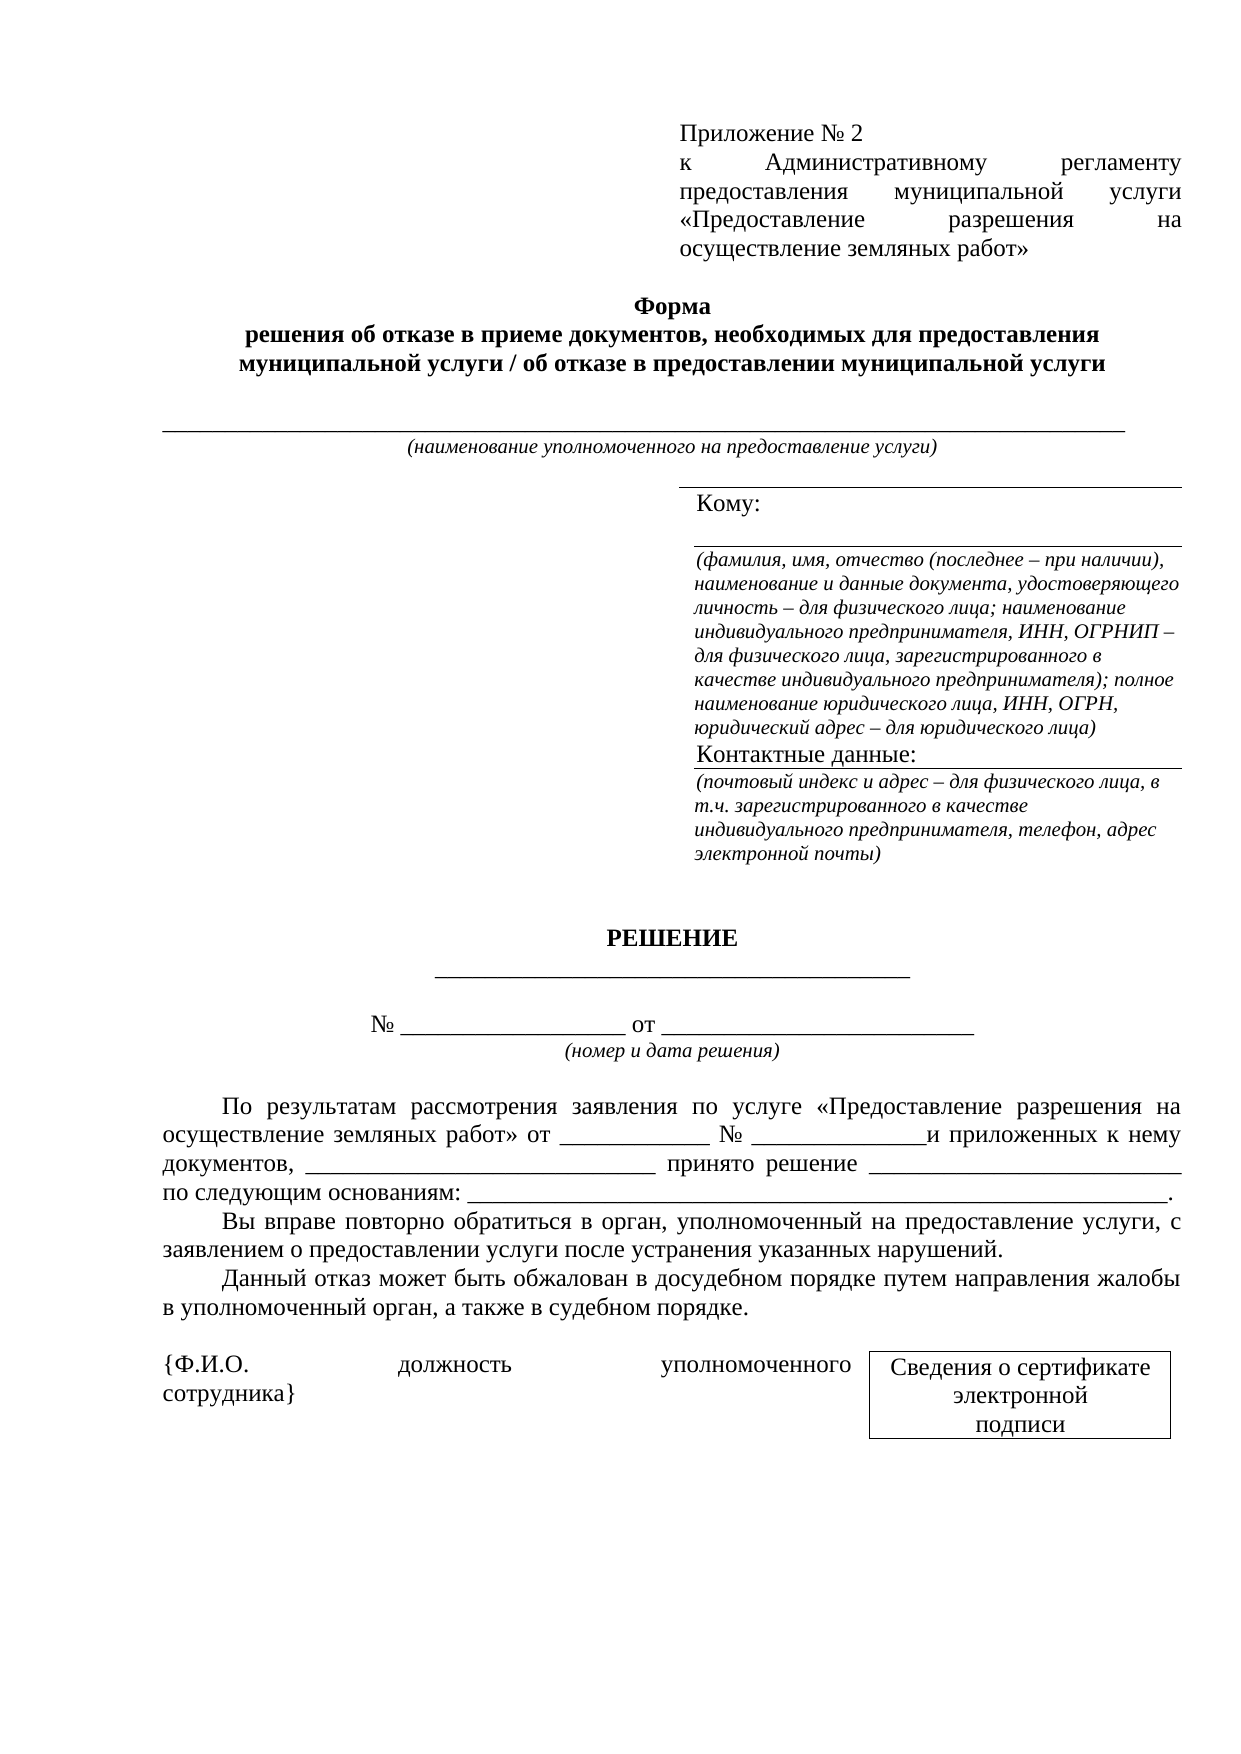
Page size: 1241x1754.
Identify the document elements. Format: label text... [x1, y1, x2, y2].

text РЕШЕНИЕ [162, 923, 1182, 952]
text (почтовый индекс и адрес – для физического лица, в т.ч. зарегистрированного в качестве индивидуального предпринимателя, телефон, адрес электронной почты) [694, 769, 1182, 865]
text Форма [162, 291, 1182, 319]
text (наименование уполномоченного на предоставление услуги) [162, 434, 1182, 458]
text Приложение № 2 [679, 118, 1182, 147]
text ______________________________________ [162, 952, 1182, 980]
text _____________________________________________________________________________ [162, 406, 1182, 434]
text решения об отказе в приеме документов, необходимых для предоставления муниципальной услуги / об отказе в предоставлении муниципальной услуги [162, 319, 1182, 406]
text № __________________ от _________________________ [162, 1009, 1182, 1038]
text (номер и дата решения) [162, 1038, 1182, 1062]
text Вы вправе повторно обратиться в орган, уполномоченный на предоставление услуги, с заявлением о предоставлении услуги после устранения указанных нарушений. [162, 1206, 1182, 1263]
text {Ф.И.О. должность уполномоченного сотрудника} [162, 1349, 1182, 1407]
text По результатам рассмотрения заявления по услуге «Предоставление разрешения на осуществление земляных работ» от ____________ № ______________и приложенных к нему документов, ____________________________ принято решение _________________________ по следующим основаниям: ________________________________________________________. [162, 1091, 1182, 1206]
text Данный отказ может быть обжалован в досудебном порядке путем направления жалобы в уполномоченный орган, а также в судебном порядке. [162, 1263, 1182, 1321]
text Кому: [694, 488, 1182, 517]
text Контактные данные: [694, 739, 1182, 768]
text (фамилия, имя, отчество (последнее – при наличии), наименование и данные документа, удостоверяющего личность – для физического лица; наименование индивидуального предпринимателя, ИНН, ОГРНИП – для физического лица, зарегистрированного в качестве индивидуального предпринимателя); полное наименование юридического лица, ИНН, ОГРН, юридический адрес – для юридического лица) [694, 547, 1182, 739]
text к Административному регламенту предоставления муниципальной услуги «Предоставление разрешения на осуществление земляных работ» [679, 147, 1182, 262]
